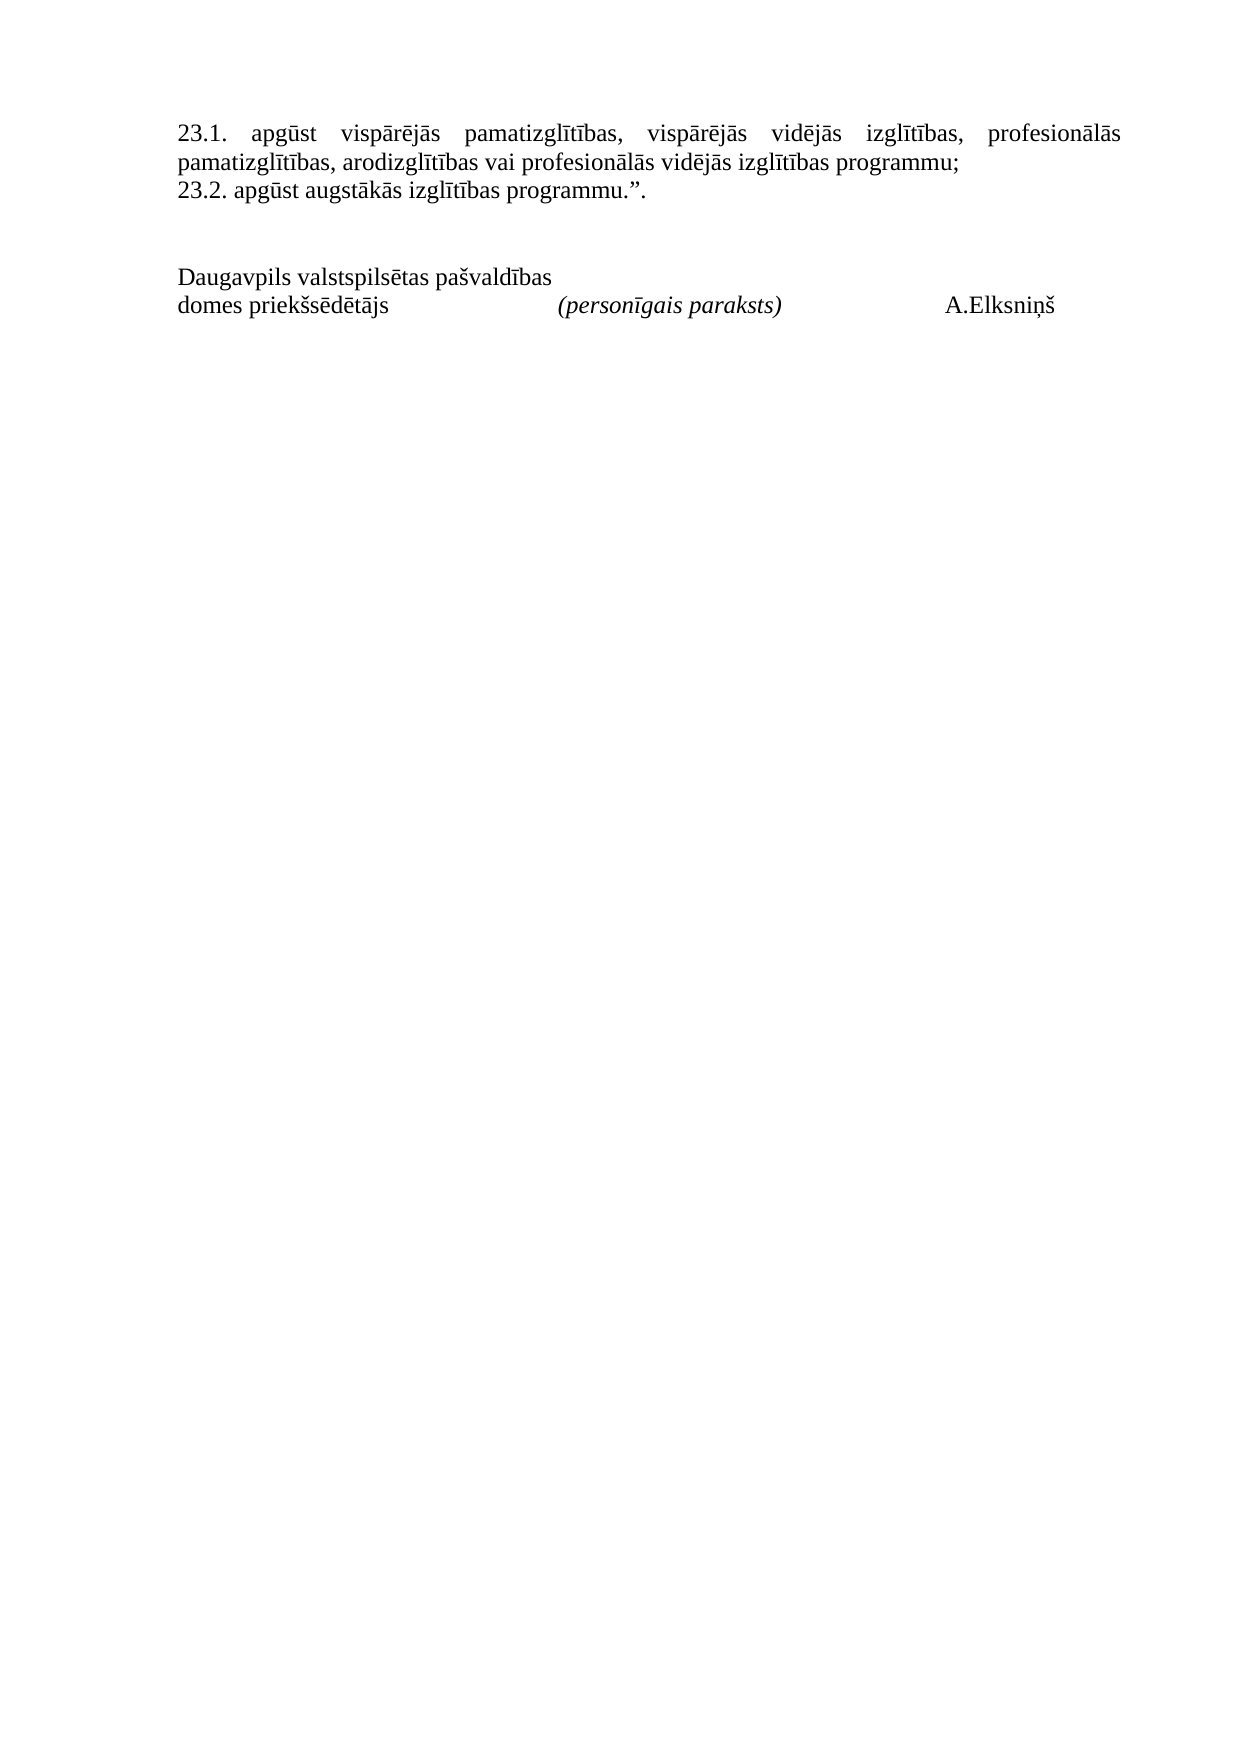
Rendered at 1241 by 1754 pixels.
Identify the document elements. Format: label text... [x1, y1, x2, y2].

text domes priekšsēdētājs (personīgais paraksts) A.Elksniņš [177, 291, 1122, 319]
text 23.1. apgūst vispārējās pamatizglītības, vispārējās vidējās izglītības, profesionālās pamatizglītības, arodizglītības vai profesionālās vidējās izglītības programmu; [177, 118, 1122, 176]
text 23.2. apgūst augstākās izglītības programmu.”. [629, 176, 1122, 204]
text Daugavpils valstspilsētas pašvaldības [177, 262, 1122, 291]
